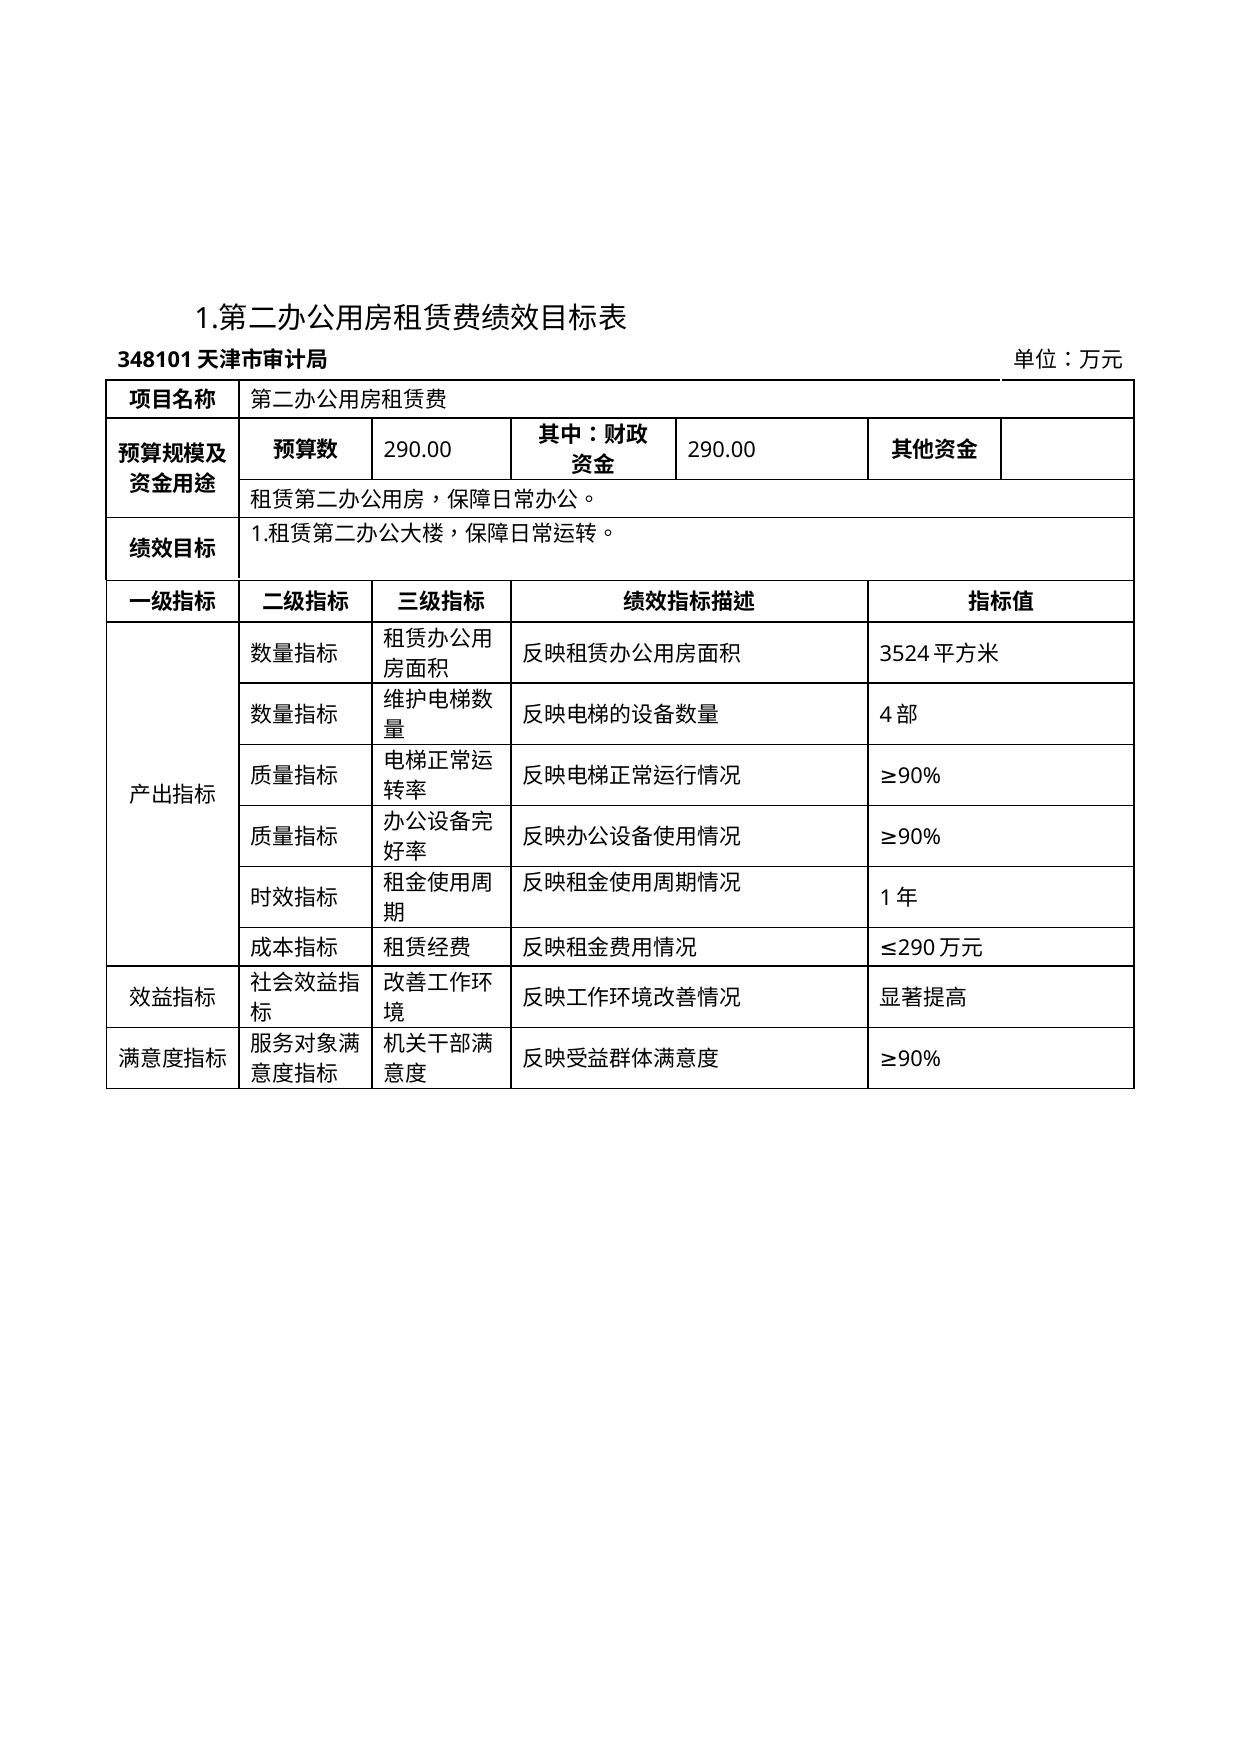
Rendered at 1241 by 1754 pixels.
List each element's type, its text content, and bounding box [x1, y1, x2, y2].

table_cell [1002, 419, 1133, 478]
table_cell 机关干部满意度 [373, 1028, 510, 1088]
table_header 三级指标 [373, 581, 510, 621]
table_cell 其中：财政 资金 [512, 419, 675, 478]
table_cell 3524平方米 [869, 623, 1133, 682]
table_cell 其他资金 [869, 419, 1000, 478]
table_cell 绩效目标 [107, 518, 238, 578]
table_cell 290.00 [373, 419, 510, 478]
table_cell 数量指标 [240, 623, 371, 682]
table_cell 反映电梯的设备数量 [512, 684, 867, 743]
table_cell 电梯正常运转率 [373, 745, 510, 804]
table_header 一级指标 [107, 581, 238, 621]
text 1.第二办公用房租赁费绩效目标表 [136, 298, 1104, 337]
table_cell 时效指标 [240, 867, 371, 927]
table_cell 改善工作环境 [373, 967, 510, 1026]
table_header 单位：万元 [1002, 339, 1133, 379]
table_cell 办公设备完好率 [373, 806, 510, 866]
table_cell 预算数 [240, 419, 371, 478]
table_cell ≥90% [869, 1028, 1133, 1088]
table_cell 数量指标 [240, 684, 371, 743]
table_header 348101天津市审计局 [107, 339, 1000, 379]
table_header 绩效指标描述 [512, 581, 867, 621]
table_cell 4部 [869, 684, 1133, 743]
table_header 二级指标 [240, 581, 371, 621]
table_cell 租金使用周期 [373, 867, 510, 927]
table_cell 质量指标 [240, 745, 371, 804]
table_cell 满意度指标 [107, 1028, 238, 1088]
table_header 指标值 [869, 581, 1133, 621]
table_cell 成本指标 [240, 928, 371, 965]
table_cell ≥90% [869, 745, 1133, 804]
table_cell 社会效益指标 [240, 967, 371, 1026]
table_cell 质量指标 [240, 806, 371, 866]
table_cell 反映电梯正常运行情况 [512, 745, 867, 804]
table_cell 租赁办公用房面积 [373, 623, 510, 682]
table_cell 反映工作环境改善情况 [512, 967, 867, 1026]
table_cell 预算规模及资金用途 [107, 419, 238, 517]
table_cell 反映租金使用周期情况 [512, 867, 867, 927]
table_cell 反映办公设备使用情况 [512, 806, 867, 866]
table_cell 租赁经费 [373, 928, 510, 965]
table_cell 显著提高 [869, 967, 1133, 1026]
table_cell 项目名称 [107, 381, 238, 417]
table_cell 反映租赁办公用房面积 [512, 623, 867, 682]
table_cell 1.租赁第二办公大楼，保障日常运转。 [240, 518, 1133, 578]
table_cell 反映租金费用情况 [512, 928, 867, 965]
table_cell ≤290万元 [869, 928, 1133, 965]
table_cell 反映受益群体满意度 [512, 1028, 867, 1088]
table_cell 1年 [869, 867, 1133, 927]
table_cell 租赁第二办公用房，保障日常办公。 [240, 480, 1133, 517]
table_cell 服务对象满意度指标 [240, 1028, 371, 1088]
table_cell ≥90% [869, 806, 1133, 866]
table_cell 维护电梯数量 [373, 684, 510, 743]
table_cell 290.00 [677, 419, 867, 478]
table_cell 产出指标 [107, 623, 238, 965]
table_cell 第二办公用房租赁费 [240, 381, 1133, 417]
table_cell 效益指标 [107, 967, 238, 1026]
